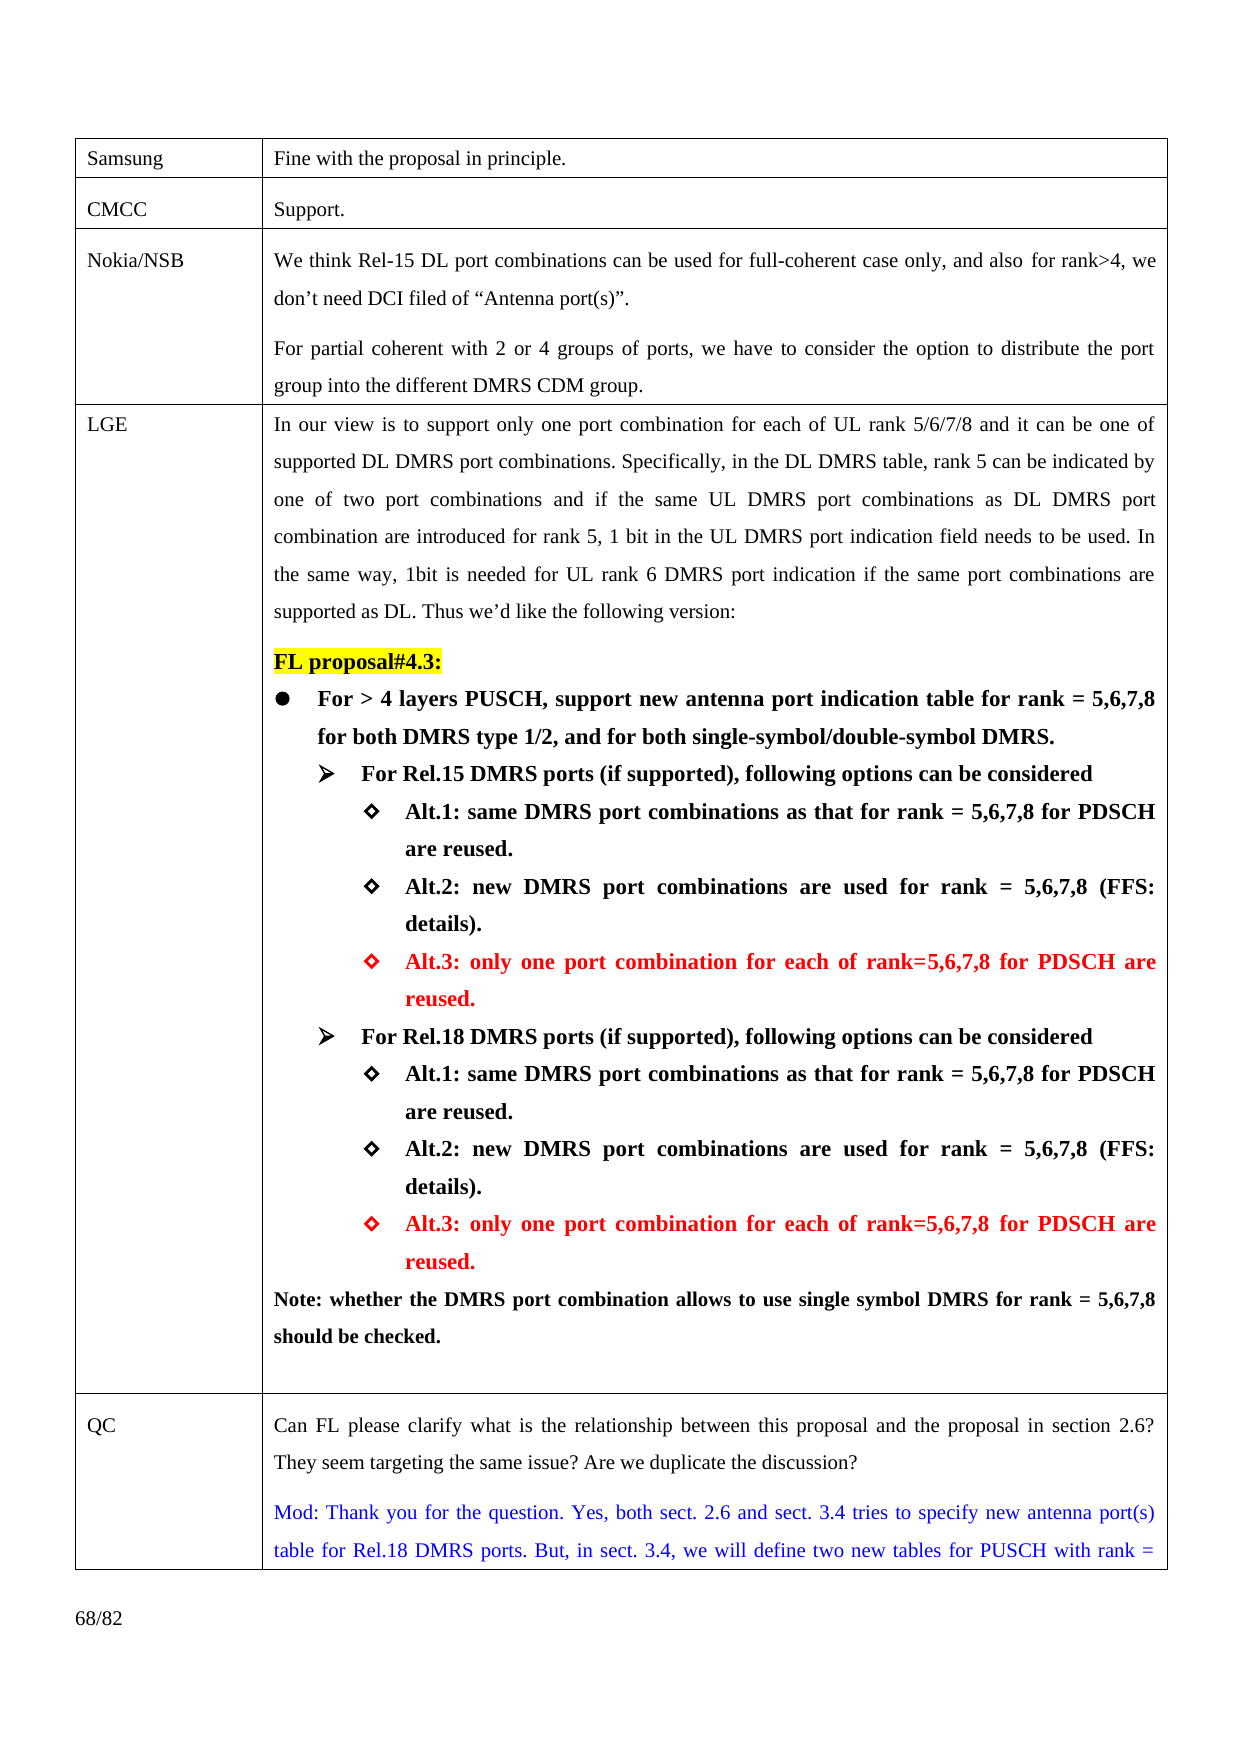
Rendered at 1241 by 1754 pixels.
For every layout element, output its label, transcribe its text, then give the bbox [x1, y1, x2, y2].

table_cell QC [76, 1394, 262, 1568]
table_cell We think Rel-15 DL port combinations can be used for full-coherent case only, and also for rank>4, we don’t need DCI filed of “Antenna port(s)”. For partial coherent with 2 or 4 groups of ports, we have to consider the option to distribute the port group into the different DMRS CDM group. [263, 229, 1167, 404]
table_cell Support. [263, 178, 1167, 228]
table_cell LGE [76, 405, 262, 1392]
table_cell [263, 1394, 1167, 1568]
table_cell Nokia/NSB [76, 229, 262, 404]
table_cell CMCC [76, 178, 262, 228]
table_cell Fine with the proposal in principle. [263, 139, 1167, 177]
table_cell Samsung [76, 139, 262, 177]
table_cell In our view is to support only one port combination for each of UL rank 5/6/7/8 and it can be one of supported DL DMRS port combinations. Specifically, in the DL DMRS table, rank 5 can be indicated by one of two port combinations and if the same UL DMRS port combinations as DL DMRS port combination are introduced for rank 5, 1 bit in the UL DMRS port indication field needs to be used. In the same way, 1bit is needed for UL rank 6 DMRS port indication if the same port combinations are supported as DL. Thus we’d like the following version: FL proposal#4.3: For > 4 layers PUSCH, support new antenna port indication table for rank = 5,6,7,8 for both DMRS type 1/2, and for both single-symbol/double-symbol DMRS. For Rel.15 DMRS ports (if supported), following options can be considered Alt.1: same DMRS port combinations as that for rank = 5,6,7,8 for PDSCH are reused. Alt.2: new DMRS port combinations are used for rank = 5,6,7,8 (FFS: details). Alt.3: only one port combination for each of rank=5,6,7,8 for PDSCH are reused. For Rel.18 DMRS ports (if supported), following options can be considered Alt.1: same DMRS port combinations as that for rank = 5,6,7,8 for PDSCH are reused. Alt.2: new DMRS port combinations are used for rank = 5,6,7,8 (FFS: details). Alt.3: only one port combination for each of rank=5,6,7,8 for PDSCH are reused. Note: whether the DMRS port combination allows to use single symbol DMRS for rank = 5,6,7,8 should be checked. [263, 405, 1167, 1392]
